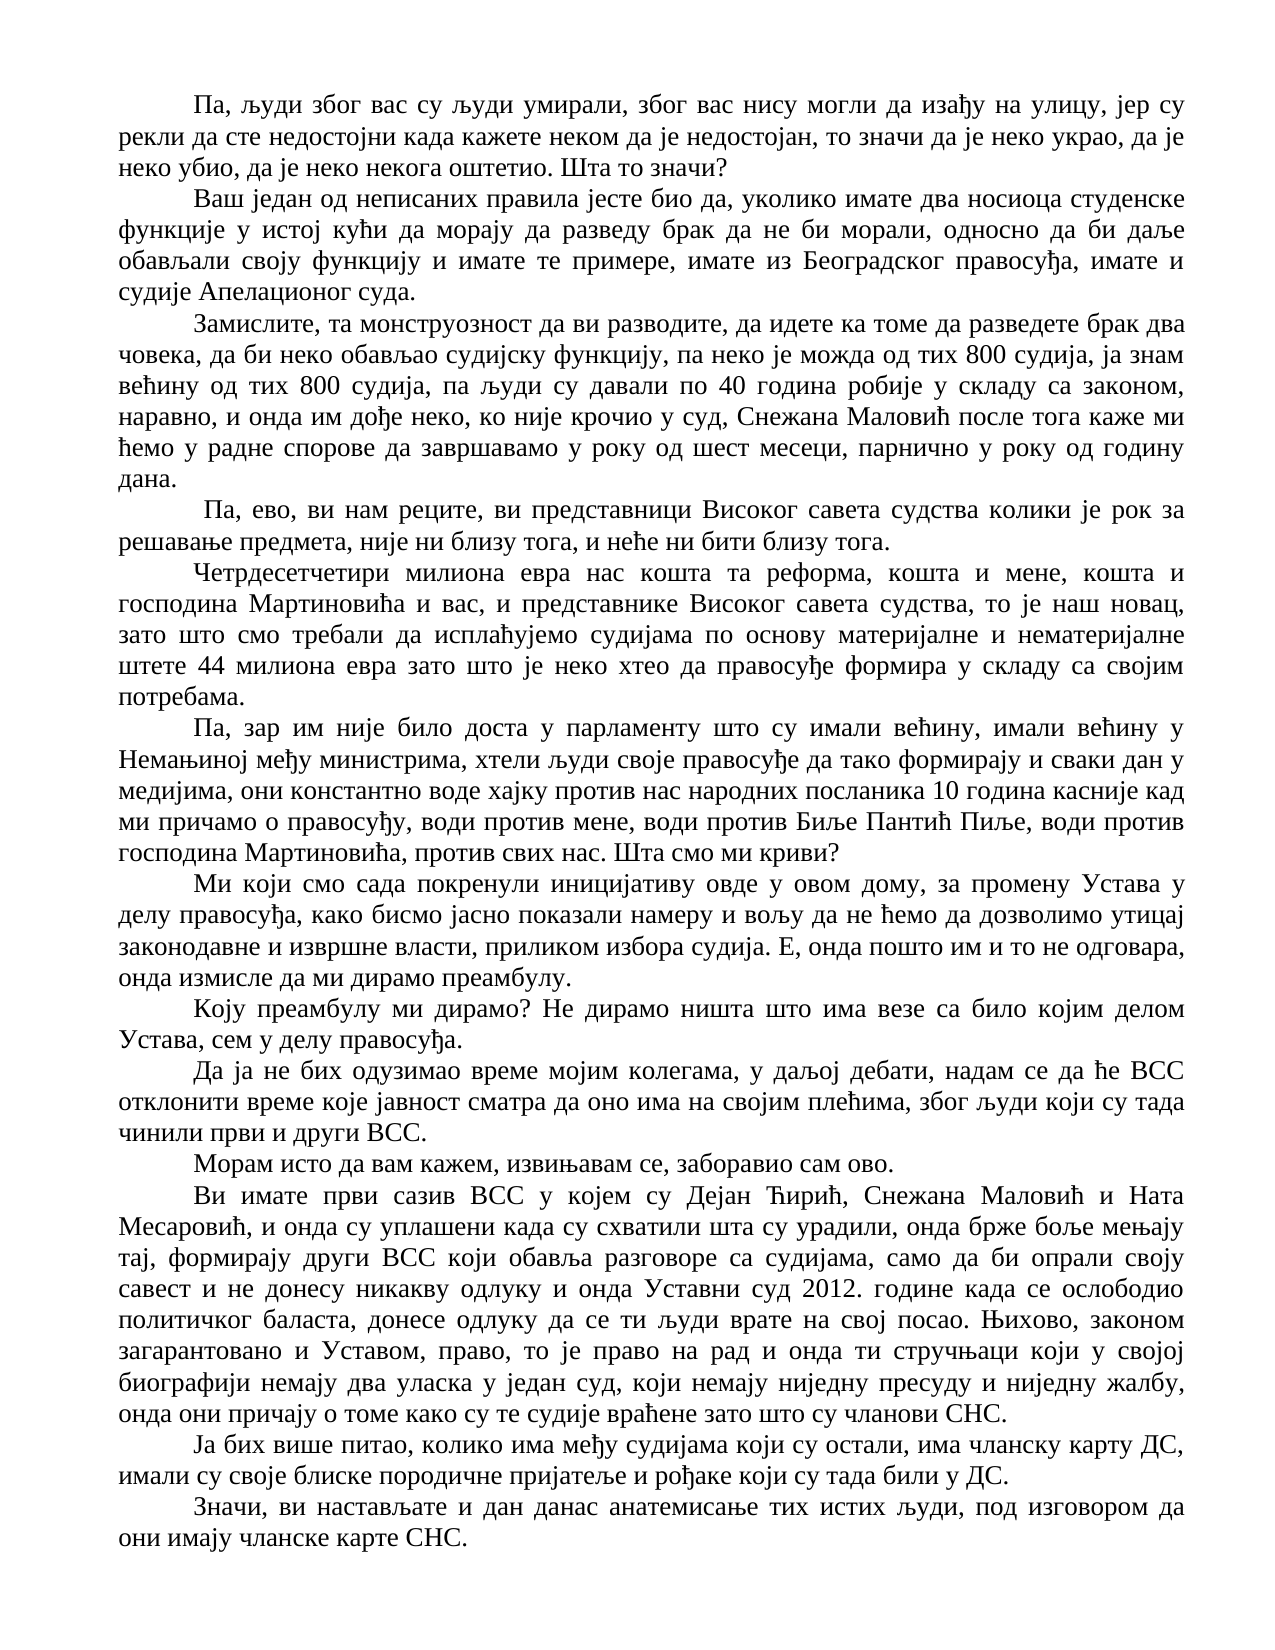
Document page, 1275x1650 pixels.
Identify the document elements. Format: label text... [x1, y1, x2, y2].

text Четрдесетчетири милиона евра нас кошта та реформа, кошта и мене, кошта и господина Мартиновића и вас, и представнике Високог савета судства, то је наш новац, зато што смо требали да исплаћујемо судијама по основу материјалне и нематеријалне штете 44 милиона евра зато што је неко хтео да правосуђе формира у складу са својим потребама. [118, 556, 1186, 712]
text Па, ево, ви нам реците, ви представници Високог савета судства колики је рок за решавање предмета, није ни близу тога, и неће ни бити близу тога. [118, 493, 1186, 556]
text Морам исто да вам кажем, извињавам се, заборавио сам ово. [118, 1148, 1186, 1179]
text Ви имате први сазив ВСС у којем су Дејан Ћирић, Снежана Маловић и Ната Месаровић, и онда су уплашени када су схватили шта су урадили, онда брже боље мењају тај, формирају други ВСС који обавља разговоре са судијама, само да би опрали своју савест и не донесу никакву одлуку и онда Уставни суд 2012. године када се ослободио политичког баласта, донесе одлуку да се ти људи врате на свој посао. Њихово, законом загарантовано и Уставом, право, то је право на рад и онда ти стручњаци који у својој биографији немају два уласка у један суд, који немају ниједну пресуду и ниједну жалбу, онда они причају о томе како су те судије враћене зато што су чланови СНС. [118, 1179, 1186, 1428]
text Па, зар им није било доста у парламенту што су имали већину, имали већину у Немањиној међу министрима, хтели људи своје правосуђе да тако формирају и сваки дан у медијима, они константно воде хајку против нас народних посланика 10 година касније кад ми причамо о правосуђу, води против мене, води против Биље Пантић Пиље, води против господина Мартиновића, против свих нас. Шта смо ми криви? [118, 712, 1186, 867]
text Ми који смо сада покренули иницијативу овде у овом дому, за промену Устава у делу правосуђа, како бисмо јасно показали намеру и вољу да не ћемо да дозволимо утицај законодавне и извршне власти, приликом избора судија. Е, онда пошто им и то не одговара, онда измисле да ми дирамо преамбулу. [118, 867, 1186, 992]
text Замислите, та монструозност да ви разводите, да идете ка томе да разведете брак два човека, да би неко обављао судијску функцију, па неко је можда од тих 800 судија, ја знам већину од тих 800 судија, па људи су давали по 40 година робије у складу са законом, наравно, и онда им дође неко, ко није крочио у суд, Снежана Маловић после тога каже ми ћемо у радне спорове да завршавамо у року од шест месеци, парнично у року од годину дана. [118, 307, 1186, 493]
text Па, људи због вас су људи умирали, због вас нису могли да изађу на улицу, јер су рекли да сте недостојни када кажете неком да је недостојан, то значи да је неко украо, да је неко убио, да је неко некога оштетио. Шта то значи? [118, 89, 1186, 182]
text Ја бих више питао, колико има међу судијама који су остали, има чланску карту ДС, имали су своје блиске породичне пријатеље и рођаке који су тада били у ДС. [118, 1428, 1186, 1490]
text Коју преамбулу ми дирамо? Не дирамо ништа што има везе са било којим делом Устава, сем у делу правосуђа. [118, 992, 1186, 1054]
text Значи, ви настављате и дан данас анатемисање тих истих људи, под изговором да они имају чланске карте СНС. [118, 1490, 1186, 1552]
text Ваш један од неписаних правила јесте био да, уколико имате два носиоца студенске функције у истој кући да морају да разведу брак да не би морали, односно да би даље обављали своју функцију и имате те примере, имате из Београдског правосуђа, имате и судије Апелационог суда. [118, 182, 1186, 307]
text Да ја не бих одузимао време мојим колегама, у даљој дебати, надам се да ће ВСС отклонити време које јавност сматра да оно има на својим плећима, због људи који су тада чинили први и други ВСС. [118, 1054, 1186, 1148]
